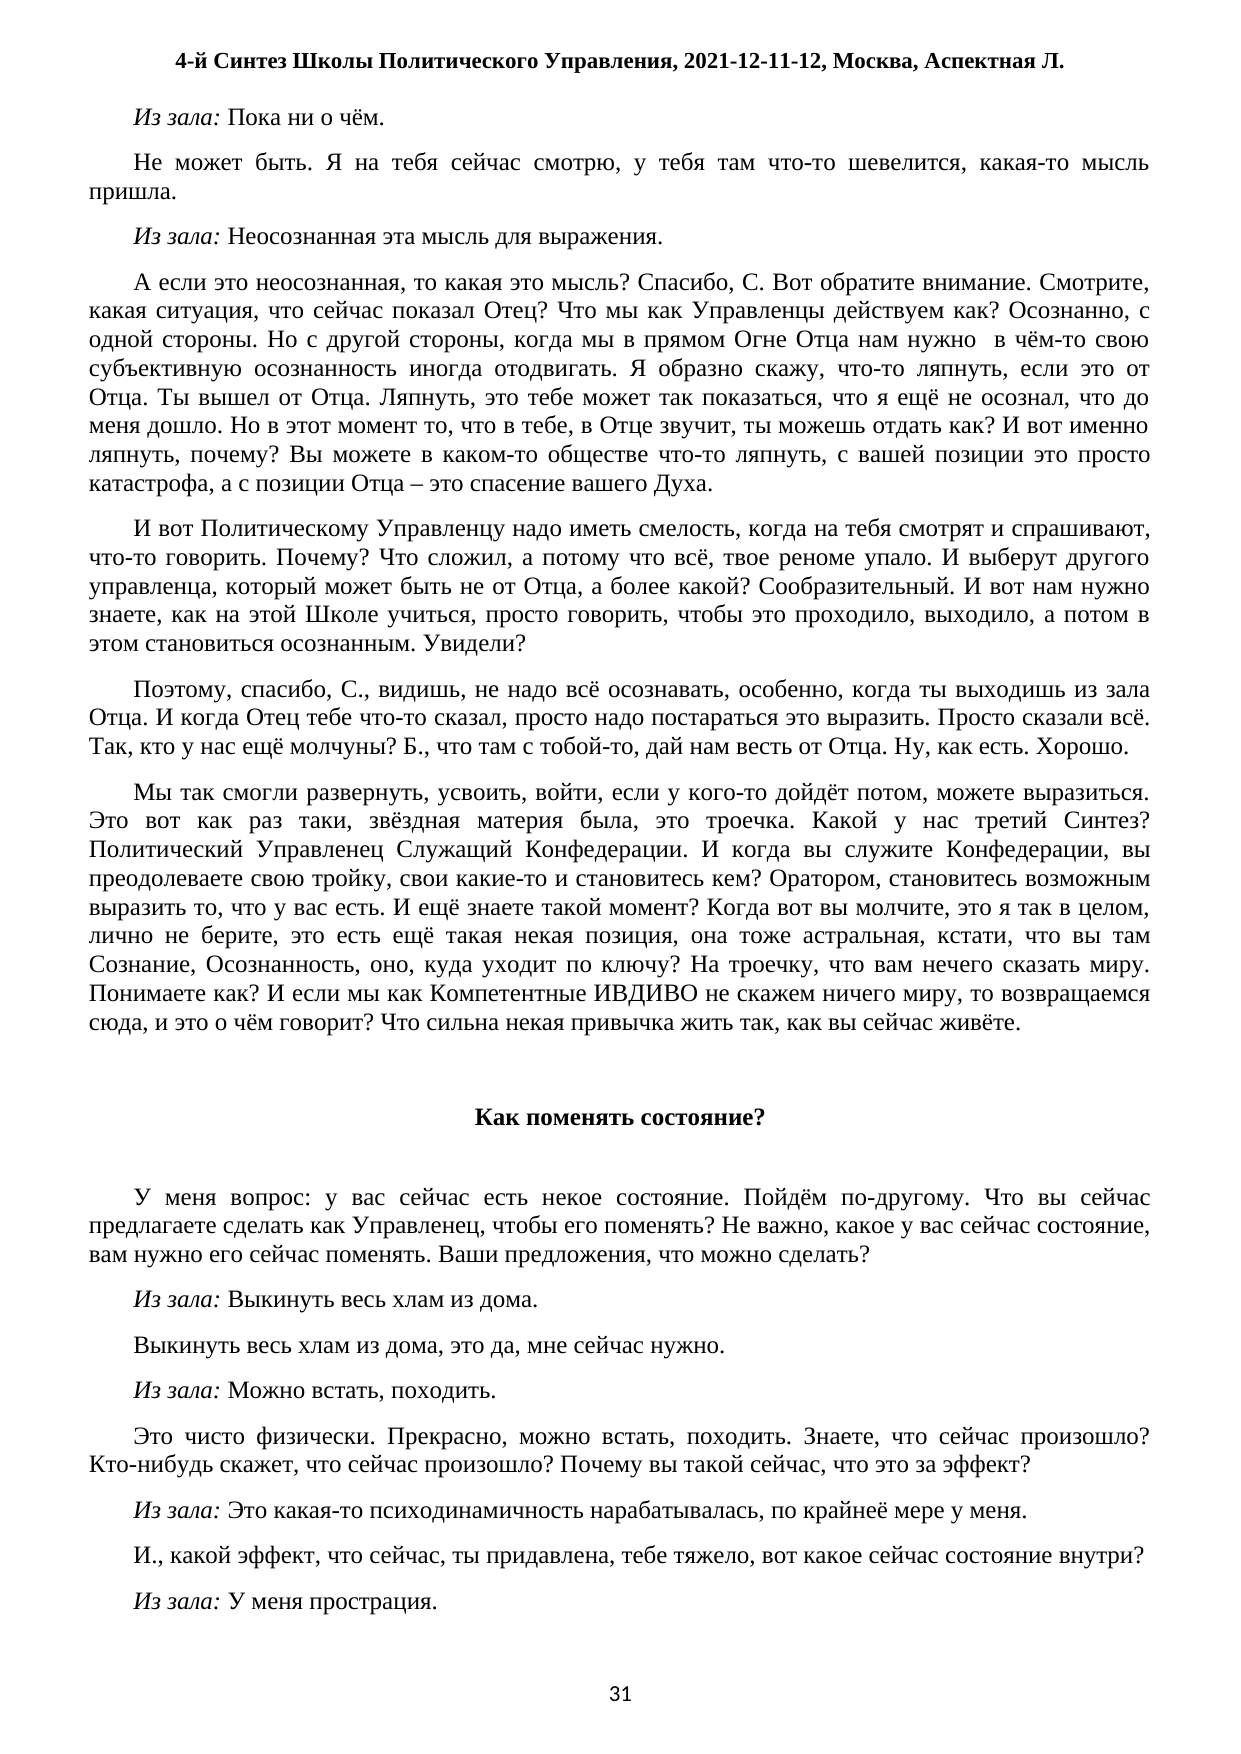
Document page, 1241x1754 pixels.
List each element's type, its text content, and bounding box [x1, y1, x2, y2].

text Из зала: Можно встать, походить. [89, 1375, 1152, 1404]
subtitle Как поменять состояние? [89, 1102, 1152, 1130]
text Из зала: Пока ни о чём. [89, 102, 1152, 130]
text Это чисто физически. Прекрасно, можно встать, походить. Знаете, что сейчас произошло? Кто-нибудь скажет, что сейчас произошло? Почему вы такой сейчас, что это за эффект? [89, 1421, 1152, 1478]
text У меня вопрос: у вас сейчас есть некое состояние. Пойдём по-другому. Что вы сейчас предлагаете сделать как Управленец, чтобы его поменять? Не важно, какое у вас сейчас состояние, вам нужно его сейчас поменять. Ваши предложения, что можно сделать? [89, 1182, 1152, 1268]
text И., какой эффект, что сейчас, ты придавлена, тебе тяжело, вот какое сейчас состояние внутри? [89, 1540, 1152, 1569]
text Мы так смогли развернуть, усвоить, войти, если у кого-то дойдёт потом, можете выразиться. Это вот как раз таки, звёздная материя была, это троечка. Какой у нас третий Синтез? Политический Управленец Служащий Конфедерации. И когда вы служите Конфедерации, вы преодолеваете свою тройку, свои какие-то и становитесь кем? Оратором, становитесь возможным выразить то, что у вас есть. И ещё знаете такой момент? Когда вот вы молчите, это я так в целом, лично не берите, это есть ещё такая некая позиция, она тоже астральная, кстати, что вы там Сознание, Осознанность, оно, куда уходит по ключу? На троечку, что вам нечего сказать миру. Понимаете как? И если мы как Компетентные ИВДИВО не скажем ничего миру, то возвращаемся сюда, и это о чём говорит? Что сильна некая привычка жить так, как вы сейчас живёте. [89, 777, 1152, 1035]
text Из зала: У меня прострация. [89, 1586, 1152, 1614]
text Из зала: Это какая-то психодинамичность нарабатывалась, по крайнеё мере у меня. [89, 1495, 1152, 1524]
text Из зала: Неосознанная эта мысль для выражения. [89, 221, 1152, 250]
text Выкинуть весь хлам из дома, это да, мне сейчас нужно. [89, 1330, 1152, 1359]
text А если это неосознанная, то какая это мысль? Спасибо, С. Вот обратите внимание. Смотрите, какая ситуация, что сейчас показал Отец? Что мы как Управленцы действуем как? Осознанно, с одной стороны. Но с другой стороны, когда мы в прямом Огне Отца нам нужно в чём-то свою субъективную осознанность иногда отодвигать. Я образно скажу, что-то ляпнуть, если это от Отца. Ты вышел от Отца. Ляпнуть, это тебе может так показаться, что я ещё не осознал, что до меня дошло. Но в этот момент то, что в тебе, в Отце звучит, ты можешь отдать как? И вот именно ляпнуть, почему? Вы можете в каком-то обществе что-то ляпнуть, с вашей позиции это просто катастрофа, а с позиции Отца – это спасение вашего Духа. [89, 267, 1152, 497]
text Поэтому, спасибо, С., видишь, не надо всё осознавать, особенно, когда ты выходишь из зала Отца. И когда Отец тебе что-то сказал, просто надо постараться это выразить. Просто сказали всё. Так, кто у нас ещё молчуны? Б., что там с тобой-то, дай нам весть от Отца. Ну, как есть. Хорошо. [89, 674, 1152, 760]
text Не может быть. Я на тебя сейчас смотрю, у тебя там что-то шевелится, какая-то мысль пришла. [89, 147, 1152, 204]
text Из зала: Выкинуть весь хлам из дома. [89, 1284, 1152, 1313]
text И вот Политическому Управленцу надо иметь смелость, когда на тебя смотрят и спрашивают, что-то говорить. Почему? Что сложил, а потому что всё, твое реноме упало. И выберут другого управленца, который может быть не от Отца, а более какой? Сообразительный. И вот нам нужно знаете, как на этой Школе учиться, просто говорить, чтобы это проходило, выходило, а потом в этом становиться осознанным. Увидели? [89, 513, 1152, 657]
